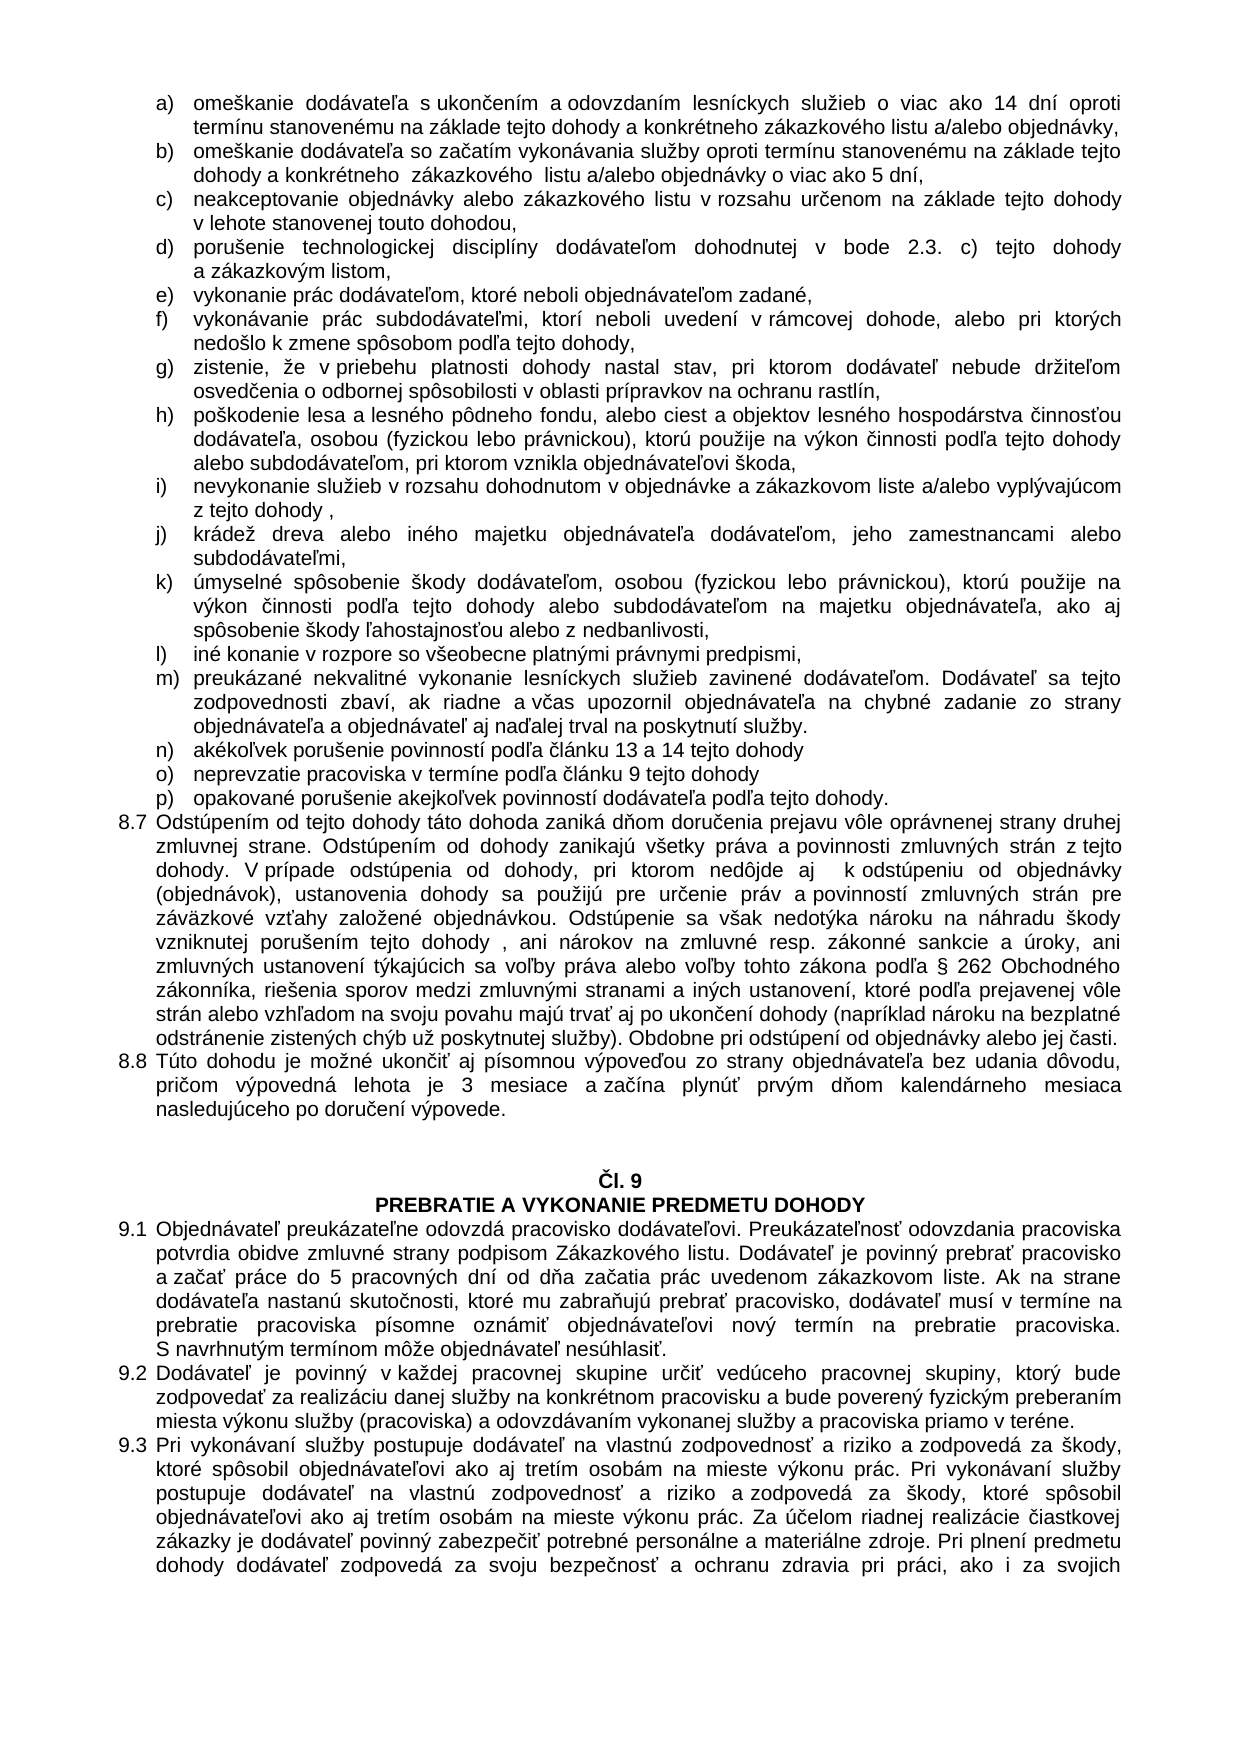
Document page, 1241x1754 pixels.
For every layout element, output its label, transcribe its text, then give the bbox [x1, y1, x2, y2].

list úmyselné spôsobenie škody dodávateľom, osobou (fyzickou lebo právnickou), ktorú použije na výkon činnosti podľa tejto dohody alebo subdodávateľom na majetku objednávateľa, ako aj spôsobenie škody ľahostajnosťou alebo z nedbanlivosti, [156, 570, 1122, 642]
list opakované porušenie akejkoľvek povinností dodávateľa podľa tejto dohody. [156, 786, 1122, 810]
list akékoľvek porušenie povinností podľa článku 13 a 14 tejto dohody [156, 738, 1122, 762]
list porušenie technologickej disciplíny dodávateľom dohodnutej v bode 2.3. c) tejto dohody a zákazkovým listom, [156, 235, 1122, 283]
list vykonávanie prác subdodávateľmi, ktorí neboli uvedení v rámcovej dohode, alebo pri ktorých nedošlo k zmene spôsobom podľa tejto dohody, [156, 307, 1122, 354]
list Odstúpením od tejto dohody táto dohoda zaniká dňom doručenia prejavu vôle oprávnenej strany druhej zmluvnej strane. Odstúpením od dohody zanikajú všetky práva a povinnosti zmluvných strán z tejto dohody. V prípade odstúpenia od dohody, pri ktorom nedôjde aj k odstúpeniu od objednávky (objednávok), ustanovenia dohody sa použijú pre určenie práv a povinností zmluvných strán pre záväzkové vzťahy založené objednávkou. Odstúpenie sa však nedotýka nároku na náhradu škody vzniknutej porušením tejto dohody , ani nárokov na zmluvné resp. zákonné sankcie a úroky, ani zmluvných ustanovení týkajúcich sa voľby práva alebo voľby tohto zákona podľa § 262 Obchodného zákonníka, riešenia sporov medzi zmluvnými stranami a iných ustanovení, ktoré podľa prejavenej vôle strán alebo vzhľadom na svoju povahu majú trvať aj po ukončení dohody (napríklad nároku na bezplatné odstránenie zistených chýb už poskytnutej služby). Obdobne pri odstúpení od objednávky alebo jej časti. [118, 810, 1122, 1049]
list omeškanie dodávateľa so začatím vykonávania služby oproti termínu stanovenému na základe tejto dohody a konkrétneho zákazkového listu a/alebo objednávky o viac ako 5 dní, [156, 139, 1122, 187]
list vykonanie prác dodávateľom, ktoré neboli objednávateľom zadané, [156, 283, 1122, 307]
list iné konanie v rozpore so všeobecne platnými právnymi predpismi, [156, 642, 1122, 666]
text PREBRATIE A VYKONANIE PREDMETU DOHODY [118, 1193, 1122, 1217]
list preukázané nekvalitné vykonanie lesníckych služieb zavinené dodávateľom. Dodávateľ sa tejto zodpovednosti zbaví, ak riadne a včas upozornil objednávateľa na chybné zadanie zo strany objednávateľa a objednávateľ aj naďalej trval na poskytnutí služby. [156, 666, 1122, 738]
list Objednávateľ preukázateľne odovzdá pracovisko dodávateľovi. Preukázateľnosť odovzdania pracoviska potvrdia obidve zmluvné strany podpisom Zákazkového listu. Dodávateľ je povinný prebrať pracovisko a začať práce do 5 pracovných dní od dňa začatia prác uvedenom zákazkovom liste. Ak na strane dodávateľa nastanú skutočnosti, ktoré mu zabraňujú prebrať pracovisko, dodávateľ musí v termíne na prebratie pracoviska písomne oznámiť objednávateľovi nový termín na prebratie pracoviska. S navrhnutým termínom môže objednávateľ nesúhlasiť. [118, 1217, 1122, 1361]
list Túto dohodu je možné ukončiť aj písomnou výpoveďou zo strany objednávateľa bez udania dôvodu, pričom výpovedná lehota je 3 mesiace a začína plynúť prvým dňom kalendárneho mesiaca nasledujúceho po doručení výpovede. [118, 1049, 1122, 1121]
list krádež dreva alebo iného majetku objednávateľa dodávateľom, jeho zamestnancami alebo subdodávateľmi, [156, 522, 1122, 570]
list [118, 1433, 1122, 1576]
list omeškanie dodávateľa s ukončením a odovzdaním lesníckych služieb o viac ako 14 dní oproti termínu stanovenému na základe tejto dohody a konkrétneho zákazkového listu a/alebo objednávky, [156, 91, 1122, 139]
list zistenie, že v priebehu platnosti dohody nastal stav, pri ktorom dodávateľ nebude držiteľom osvedčenia o odbornej spôsobilosti v oblasti prípravkov na ochranu rastlín, [156, 354, 1122, 402]
list nevykonanie služieb v rozsahu dohodnutom v objednávke a zákazkovom liste a/alebo vyplývajúcom z tejto dohody , [156, 474, 1122, 522]
list neakceptovanie objednávky alebo zákazkového listu v rozsahu určenom na základe tejto dohody v lehote stanovenej touto dohodou, [156, 187, 1122, 235]
text Čl. 9 [118, 1169, 1122, 1193]
list Dodávateľ je povinný v každej pracovnej skupine určiť vedúceho pracovnej skupiny, ktorý bude zodpovedať za realizáciu danej služby na konkrétnom pracovisku a bude poverený fyzickým preberaním miesta výkonu služby (pracoviska) a odovzdávaním vykonanej služby a pracoviska priamo v teréne. [118, 1361, 1122, 1433]
list neprevzatie pracoviska v termíne podľa článku 9 tejto dohody [156, 762, 1122, 786]
list poškodenie lesa a lesného pôdneho fondu, alebo ciest a objektov lesného hospodárstva činnosťou dodávateľa, osobou (fyzickou lebo právnickou), ktorú použije na výkon činnosti podľa tejto dohody alebo subdodávateľom, pri ktorom vznikla objednávateľovi škoda, [156, 402, 1122, 474]
